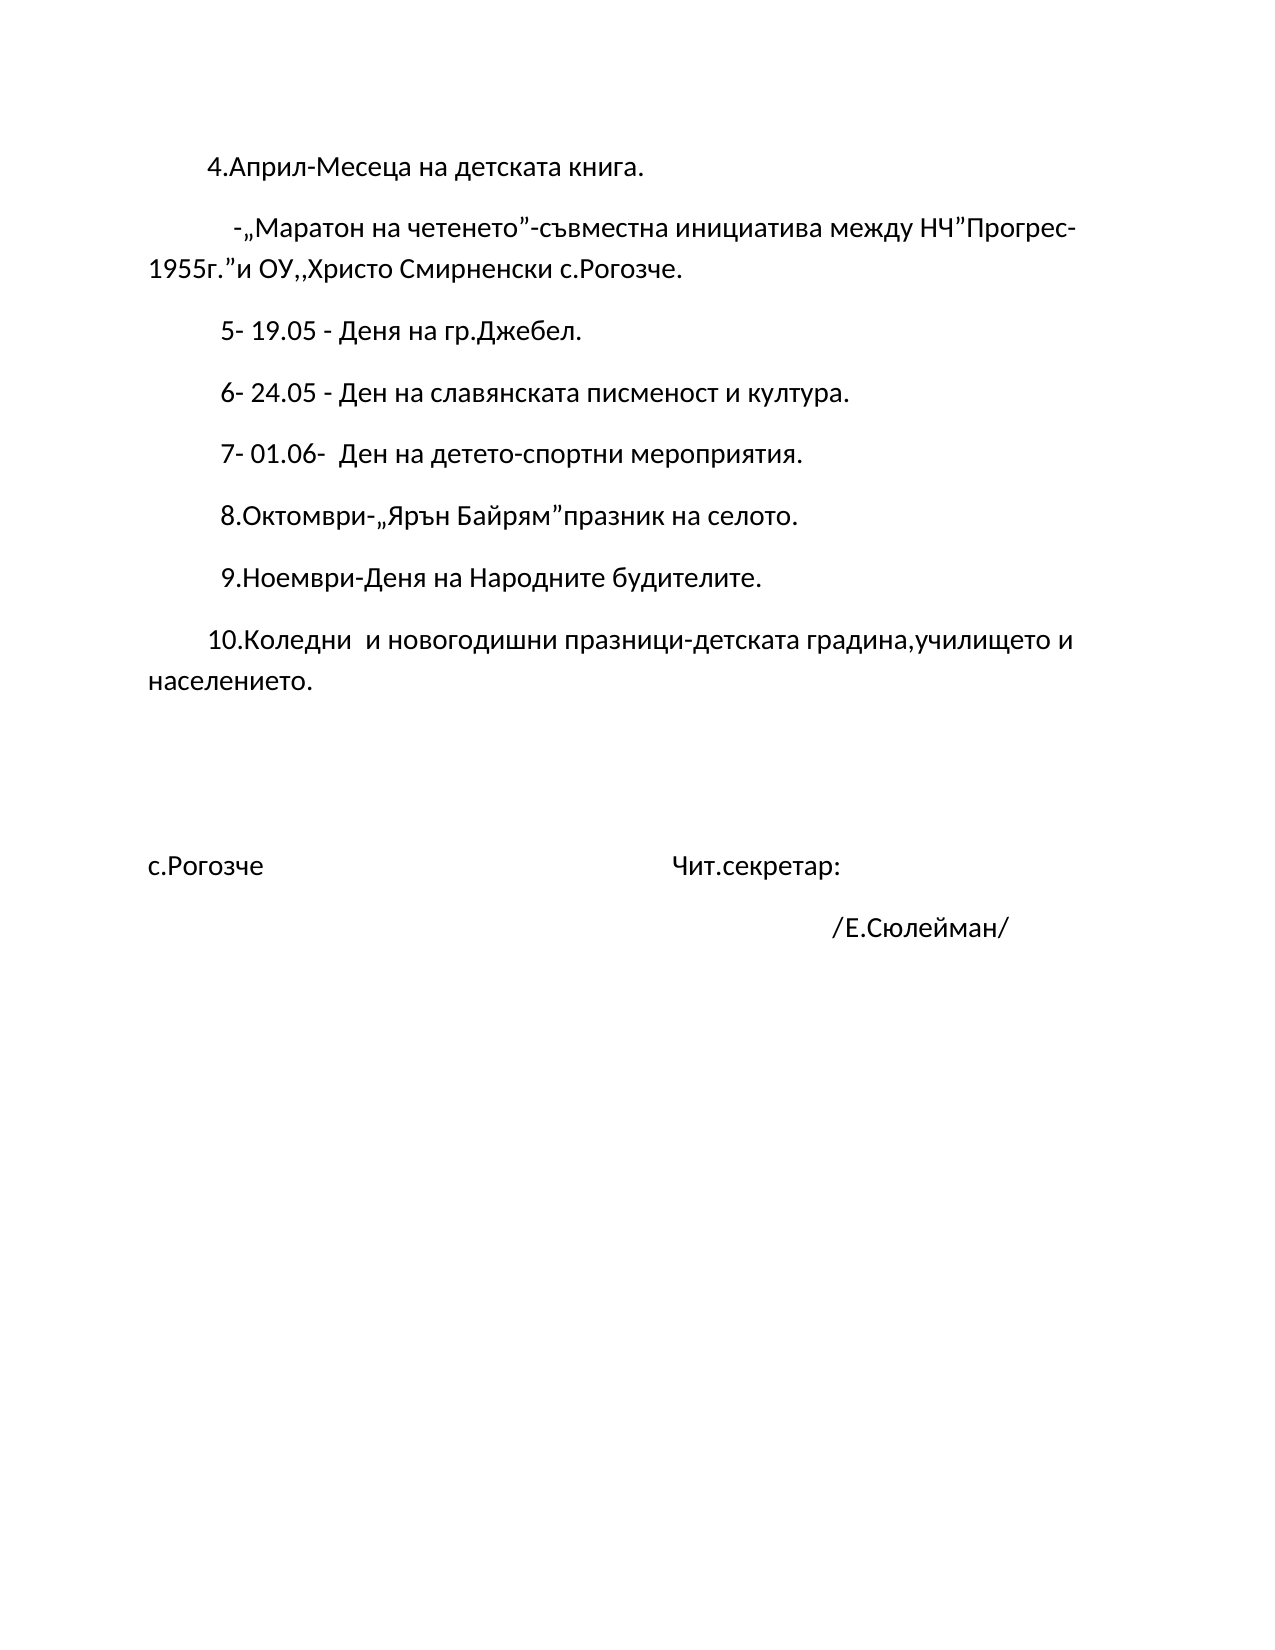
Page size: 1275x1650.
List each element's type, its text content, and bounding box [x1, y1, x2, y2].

text 6- 24.05 - Ден на славянската писменост и култура. [148, 374, 1127, 409]
text 10.Коледни и новогодишни празници-детската градина,училището и населението. [148, 621, 1127, 697]
text 4.Април-Месеца на детската книга. [148, 148, 1127, 183]
text с.Рогозче Чит.секретар: [148, 847, 1127, 883]
text 9.Ноември-Деня на Народните будителите. [148, 559, 1127, 595]
text 7- 01.06- Ден на детето-спортни мероприятия. [148, 436, 1127, 471]
text 8.Октомври-„Ярън Байрям”празник на селото. [148, 497, 1127, 533]
text -„Маратон на четенето”-съвместна инициатива между НЧ”Прогрес-1955г.”и ОУ,,Христо Смирненски с.Рогозче. [148, 209, 1127, 286]
text /E.Сюлейман/ [148, 909, 1127, 944]
text 5- 19.05 - Деня на гр.Джебел. [148, 312, 1127, 348]
